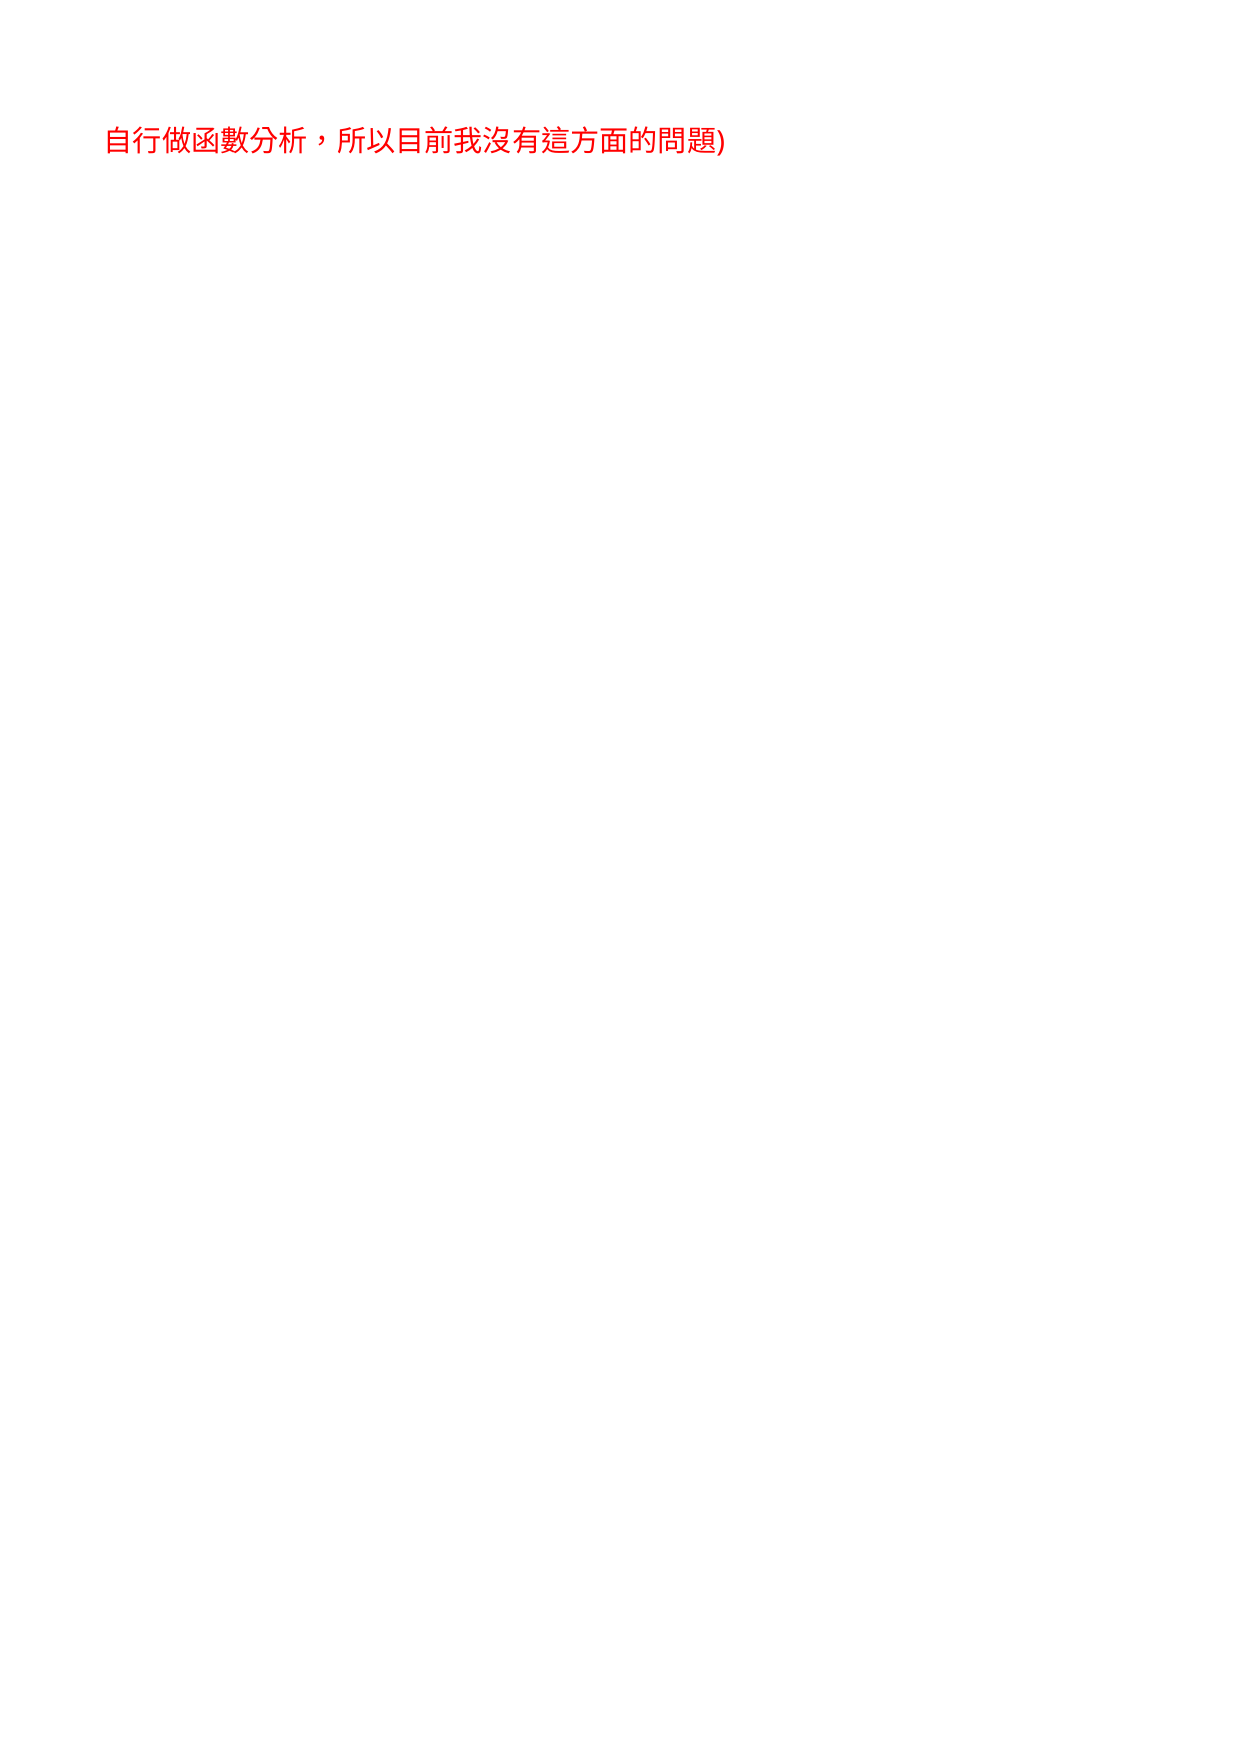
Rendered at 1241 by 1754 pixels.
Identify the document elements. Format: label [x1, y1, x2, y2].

text [103, 101, 1122, 176]
